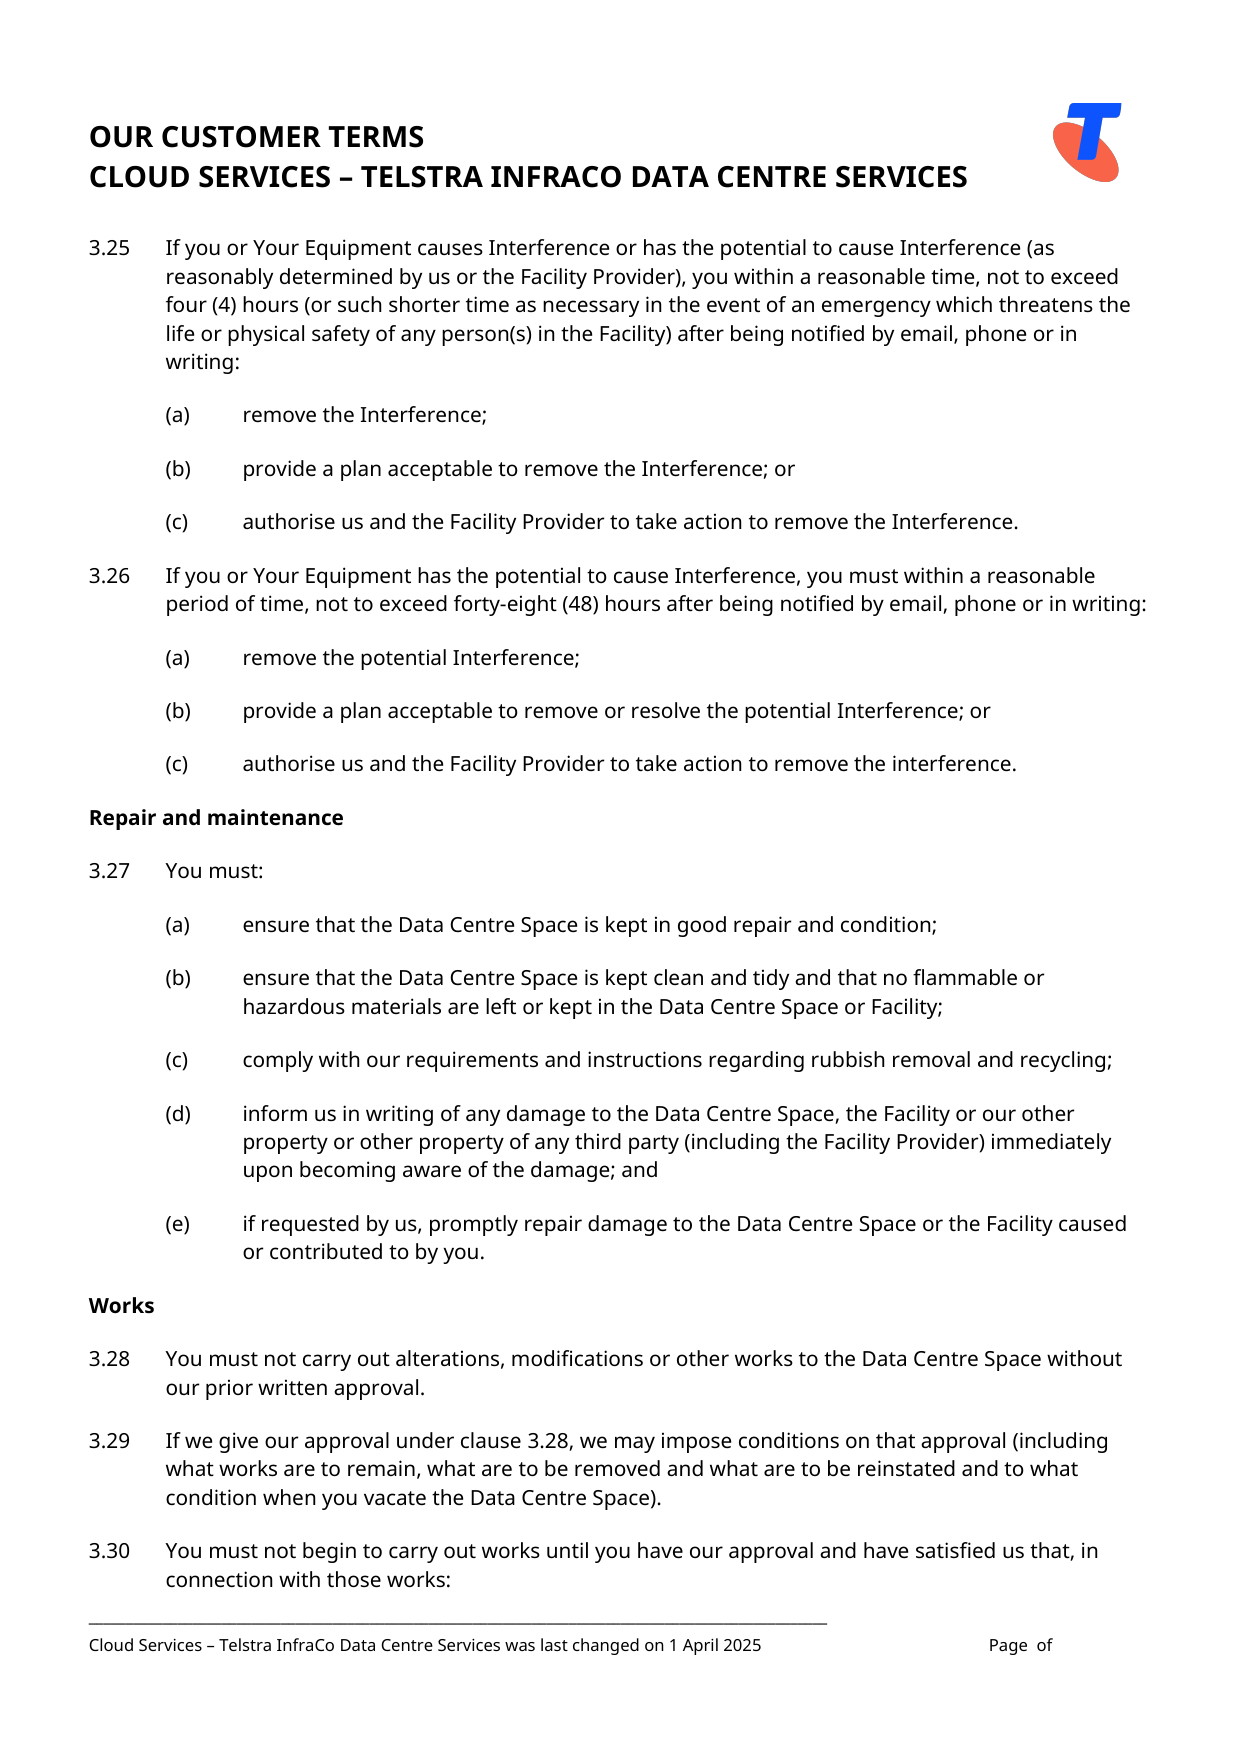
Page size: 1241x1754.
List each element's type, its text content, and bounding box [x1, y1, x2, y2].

subtitle remove the potential Interference; [165, 643, 1152, 671]
subtitle inform us in writing of any damage to the Data Centre Space, the Facility or our other property or other property of any third party (including the Facility Provider) immediately upon becoming aware of the damage; and [165, 1099, 1152, 1184]
subtitle You must: [89, 856, 1152, 885]
subtitle You must not carry out alterations, modifications or other works to the Data Centre Space without our prior written approval. [89, 1344, 1152, 1401]
text Works [89, 1291, 1152, 1319]
subtitle if requested by us, promptly repair damage to the Data Centre Space or the Facility caused or contributed to by you. [165, 1209, 1152, 1266]
subtitle authorise us and the Facility Provider to take action to remove the interference. [165, 749, 1152, 778]
subtitle provide a plan acceptable to remove or resolve the potential Interference; or [165, 696, 1152, 724]
text Repair and maintenance [89, 803, 1152, 831]
subtitle provide a plan acceptable to remove the Interference; or [165, 454, 1152, 482]
subtitle authorise us and the Facility Provider to take action to remove the Interference. [165, 507, 1152, 536]
subtitle comply with our requirements and instructions regarding rubbish removal and recycling; [165, 1045, 1152, 1074]
subtitle If you or Your Equipment has the potential to cause Interference, you must within a reasonable period of time, not to exceed forty-eight (48) hours after being notified by email, phone or in writing: [89, 561, 1152, 618]
picture [1053, 103, 1122, 182]
subtitle If you or Your Equipment causes Interference or has the potential to cause Interference (as reasonably determined by us or the Facility Provider), you within a reasonable time, not to exceed four (4) hours (or such shorter time as necessary in the event of an emergency which threatens the life or physical safety of any person(s) in the Facility) after being notified by email, phone or in writing: [89, 233, 1152, 376]
subtitle You must not begin to carry out works until you have our approval and have satisfied us that, in connection with those works: [89, 1536, 1152, 1593]
subtitle ensure that the Data Centre Space is kept in good repair and condition; [165, 910, 1152, 938]
subtitle remove the Interference; [165, 401, 1152, 429]
subtitle ensure that the Data Centre Space is kept clean and tidy and that no flammable or hazardous materials are left or kept in the Data Centre Space or Facility; [165, 963, 1152, 1020]
subtitle If we give our approval under clause 3.28, we may impose conditions on that approval (including what works are to remain, what are to be removed and what are to be reinstated and to what condition when you vacate the Data Centre Space). [89, 1426, 1152, 1511]
